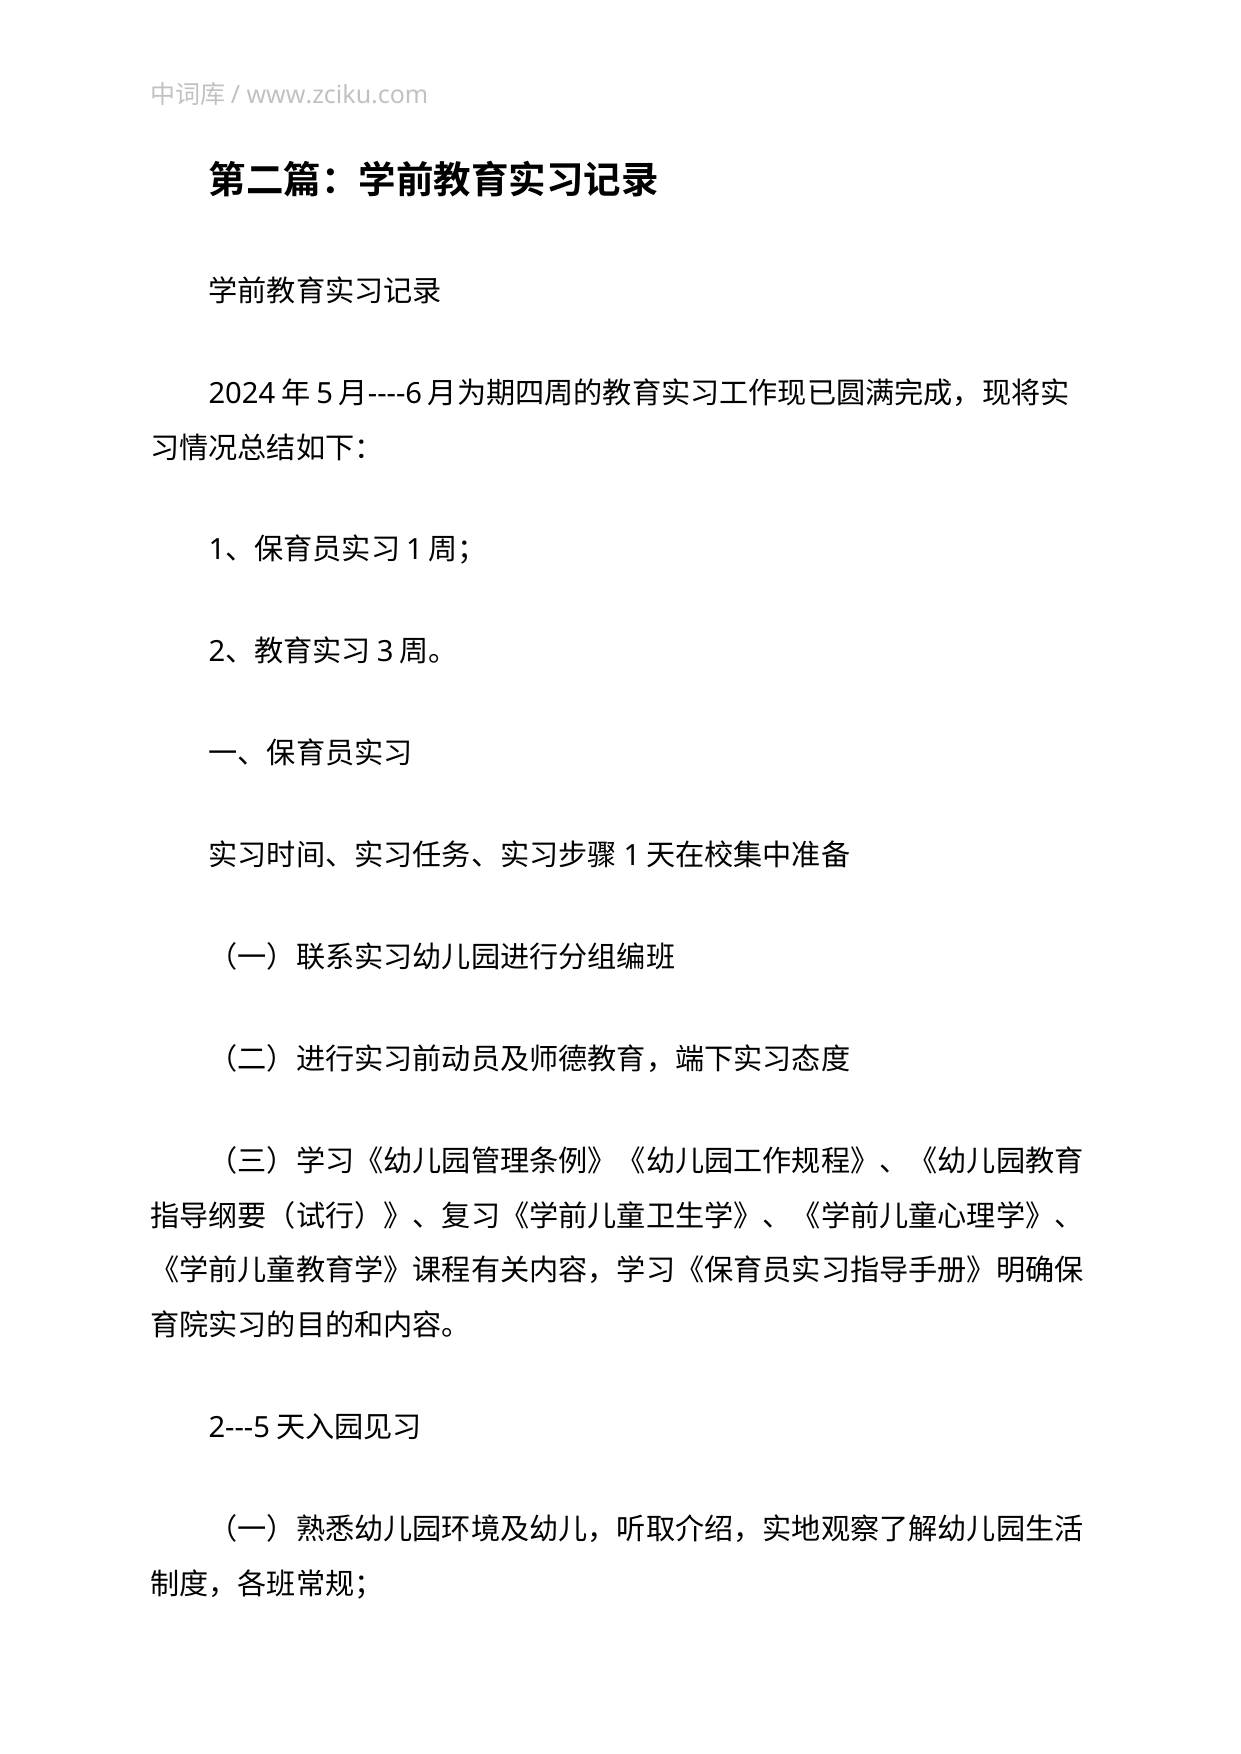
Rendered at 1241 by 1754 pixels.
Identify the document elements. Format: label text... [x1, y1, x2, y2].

text 第二篇：学前教育实习记录 [150, 150, 1090, 204]
text （一）熟悉幼儿园环境及幼儿，听取介绍，实地观察了解幼儿园生活制度，各班常规； [150, 1506, 1090, 1603]
text （一）联系实习幼儿园进行分组编班 [150, 934, 1090, 976]
text 1、保育员实习1周； [150, 526, 1090, 568]
text 2、教育实习3周。 [150, 628, 1090, 670]
text 实习时间、实习任务、实习步骤 1天在校集中准备 [150, 832, 1090, 874]
text （二）进行实习前动员及师德教育，端下实习态度 [150, 1035, 1090, 1078]
text 学前教育实习记录 [150, 267, 1090, 310]
text 2---5天入园见习 [150, 1404, 1090, 1446]
text 2024年5月----6月为期四周的教育实习工作现已圆满完成，现将实习情况总结如下： [150, 369, 1090, 466]
text （三）学习《幼儿园管理条例》《幼儿园工作规程》、《幼儿园教育指导纲要（试行）》、复习《学前儿童卫生学》、《学前儿童心理学》、《学前儿童教育学》课程有关内容，学习《保育员实习指导手册》明确保育院实习的目的和内容。 [150, 1137, 1090, 1344]
text 一、保育员实习 [150, 730, 1090, 772]
